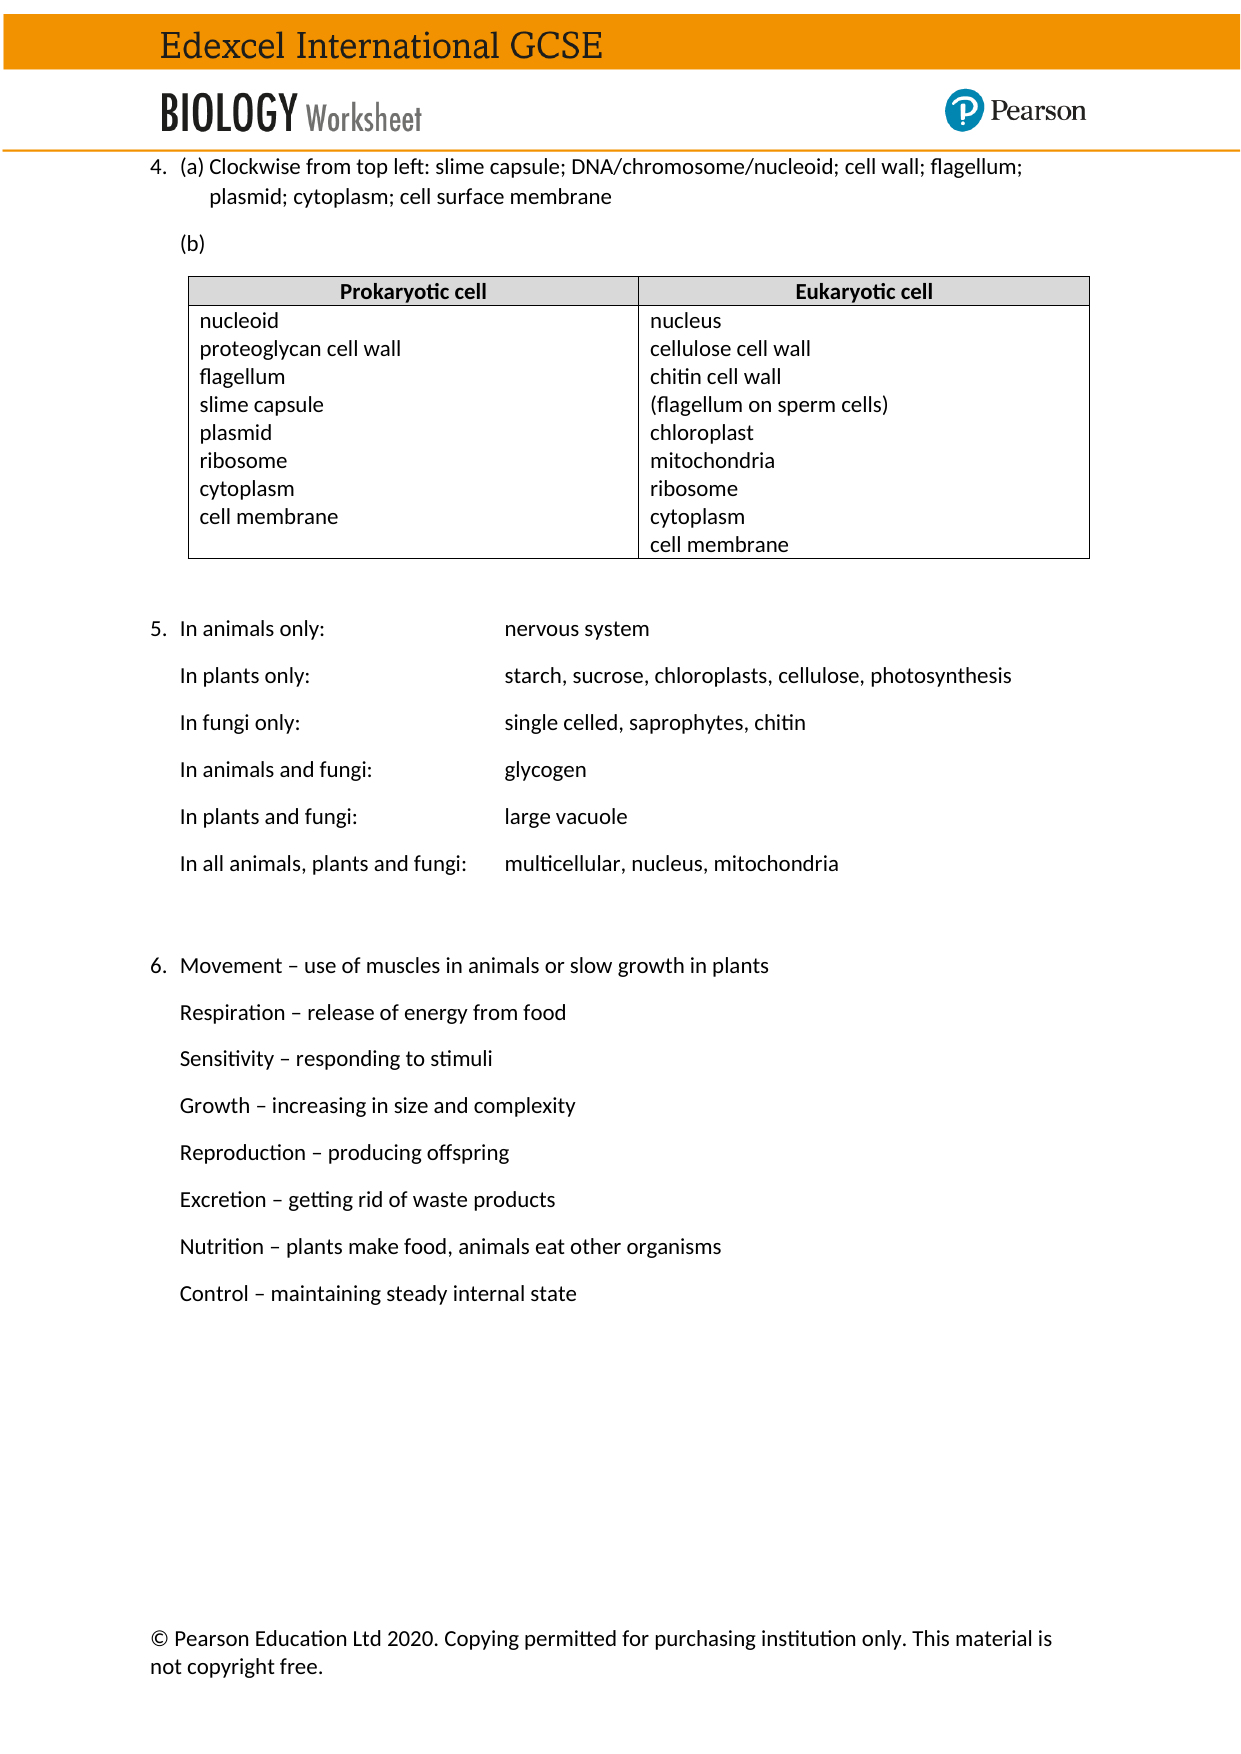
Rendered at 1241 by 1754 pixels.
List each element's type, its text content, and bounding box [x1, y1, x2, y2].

text In plants only: starch, sucrose, chloroplasts, cellulose, photosynthesis [179, 661, 1090, 689]
text Respiration – release of energy from food [179, 998, 1090, 1026]
table_cell nucleus cellulose cell wall chitin cell wall (flagellum on sperm cells) chloroplast mitochondria ribosome cytoplasm cell membrane [639, 306, 1089, 558]
picture [2, 14, 1241, 152]
text 6. Movement – use of muscles in animals or slow growth in plants [150, 951, 1090, 979]
text In fungi only: single celled, saprophytes, chitin [179, 708, 1090, 736]
text Control – maintaining steady internal state [179, 1279, 1090, 1307]
text Growth – increasing in size and complexity [179, 1091, 1090, 1119]
text (b) [179, 229, 1090, 257]
text Excretion – getting rid of waste products [179, 1185, 1090, 1213]
text In animals and fungi: glycogen [179, 755, 1090, 783]
table_header Prokaryotic cell [189, 277, 638, 305]
text In plants and fungi: large vacuole [179, 802, 1090, 830]
text Sensitivity – responding to stimuli [179, 1044, 1090, 1072]
table_header Eukaryotic cell [639, 277, 1089, 305]
text 5. In animals only: nervous system [150, 614, 1090, 642]
text 4. (a) Clockwise from top left: slime capsule; DNA/chromosome/nucleoid; cell wall; flagellum; plasmid; cytoplasm; cell surface membrane [150, 152, 1090, 210]
table_cell nucleoid proteoglycan cell wall flagellum slime capsule plasmid ribosome cytoplasm cell membrane [189, 306, 638, 558]
text In all animals, plants and fungi: multicellular, nucleus, mitochondria [179, 849, 1090, 877]
text Reproduction – producing offspring [179, 1138, 1090, 1166]
text Nutrition – plants make food, animals eat other organisms [179, 1232, 1090, 1260]
